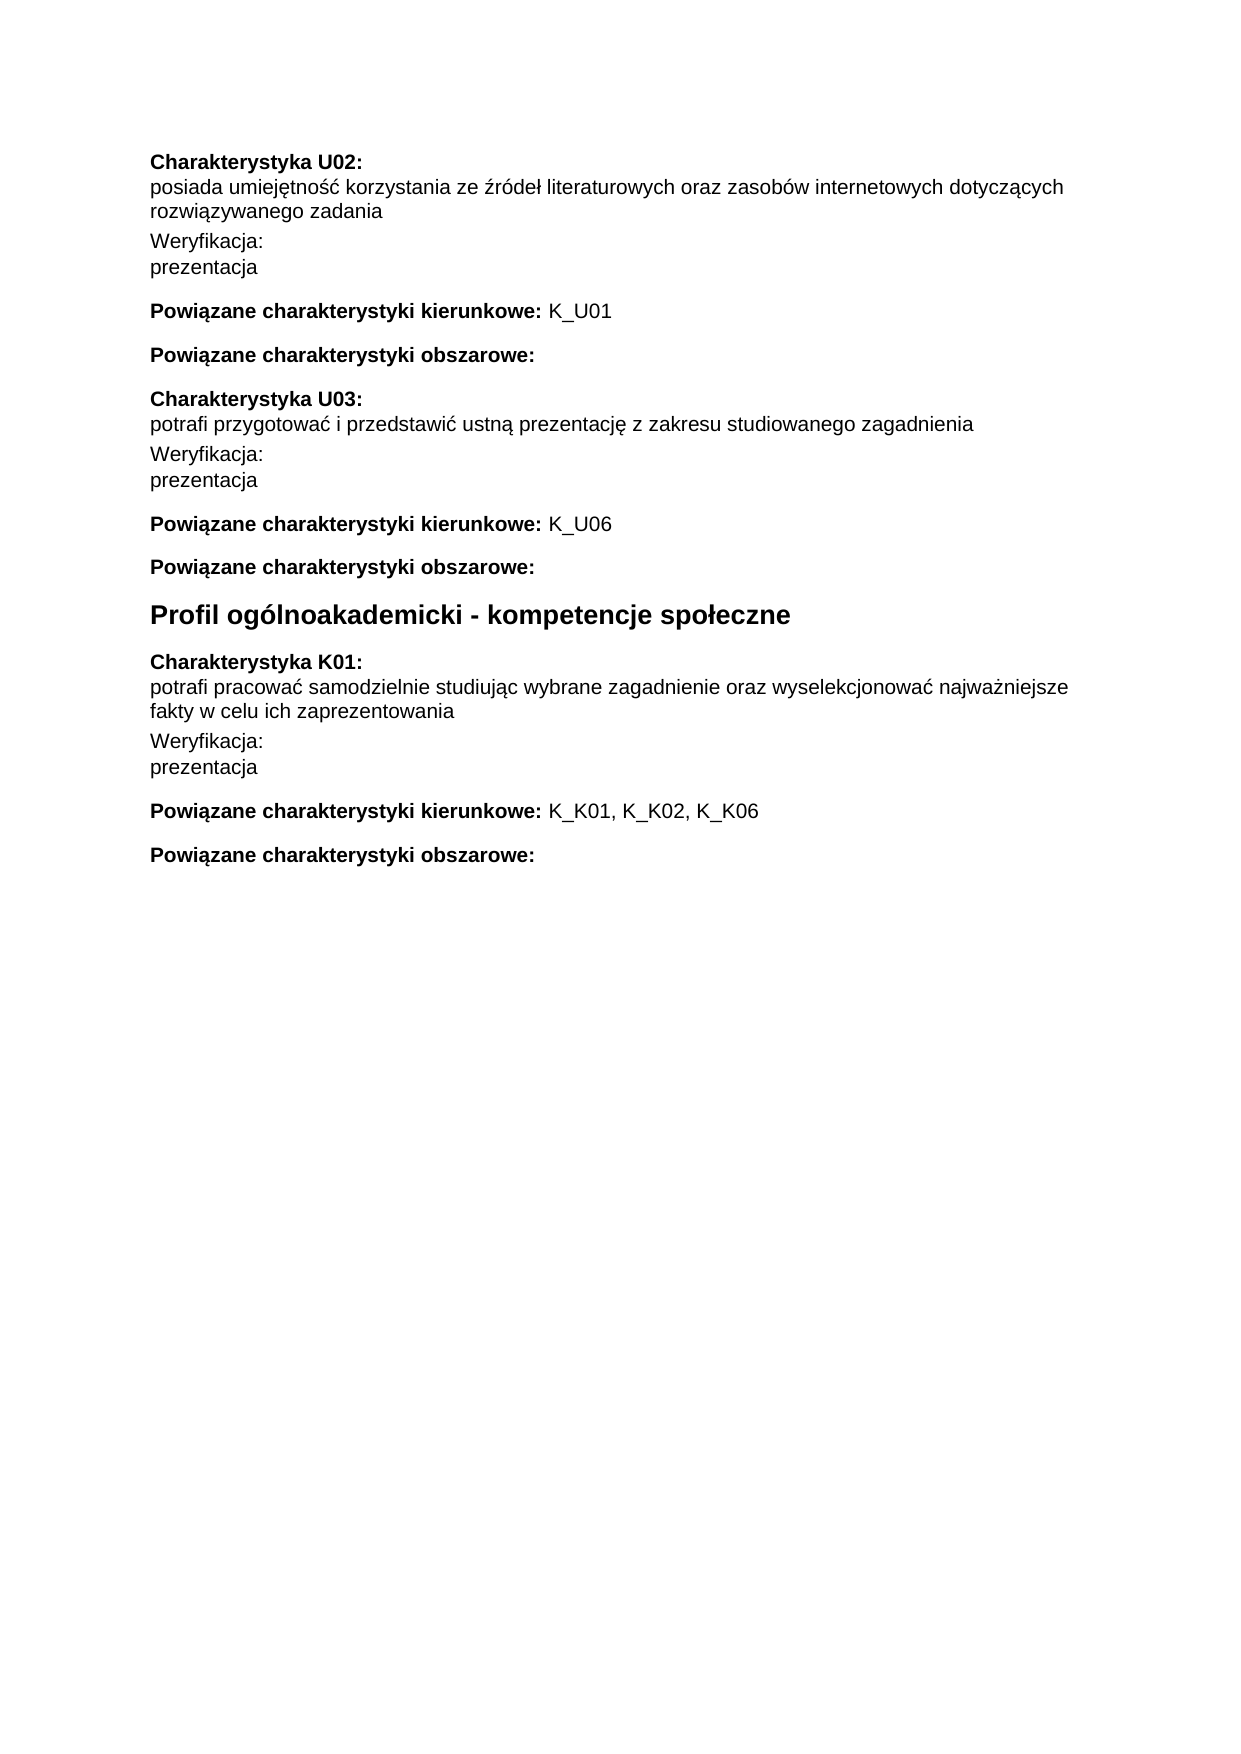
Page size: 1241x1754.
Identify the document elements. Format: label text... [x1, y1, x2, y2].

text prezentacja [150, 468, 1090, 492]
text Weryfikacja: [150, 442, 1090, 466]
text prezentacja [150, 255, 1090, 279]
text Charakterystyka U02: [150, 150, 1090, 174]
text Powiązane charakterystyki obszarowe: [150, 343, 1090, 367]
text posiada umiejętność korzystania ze źródeł literaturowych oraz zasobów internetowych dotyczących rozwiązywanego zadania [150, 175, 1090, 223]
text potrafi przygotować i przedstawić ustną prezentację z zakresu studiowanego zagadnienia [150, 411, 1090, 435]
text Charakterystyka K01: [150, 650, 1090, 674]
subtitle Profil ogólnoakademicki - kompetencje społeczne [150, 599, 1090, 630]
text Powiązane charakterystyki obszarowe: [150, 555, 1090, 579]
text potrafi pracować samodzielnie studiując wybrane zagadnienie oraz wyselekcjonować najważniejsze fakty w celu ich zaprezentowania [150, 675, 1090, 723]
text Weryfikacja: [150, 729, 1090, 753]
text Weryfikacja: [150, 229, 1090, 253]
text Powiązane charakterystyki kierunkowe: K_K01, K_K02, K_K06 [150, 799, 1090, 823]
text Powiązane charakterystyki kierunkowe: K_U06 [150, 511, 1090, 535]
text Charakterystyka U03: [150, 386, 1090, 410]
text Powiązane charakterystyki obszarowe: [150, 843, 1090, 867]
text Powiązane charakterystyki kierunkowe: K_U01 [150, 299, 1090, 323]
text prezentacja [150, 755, 1090, 779]
